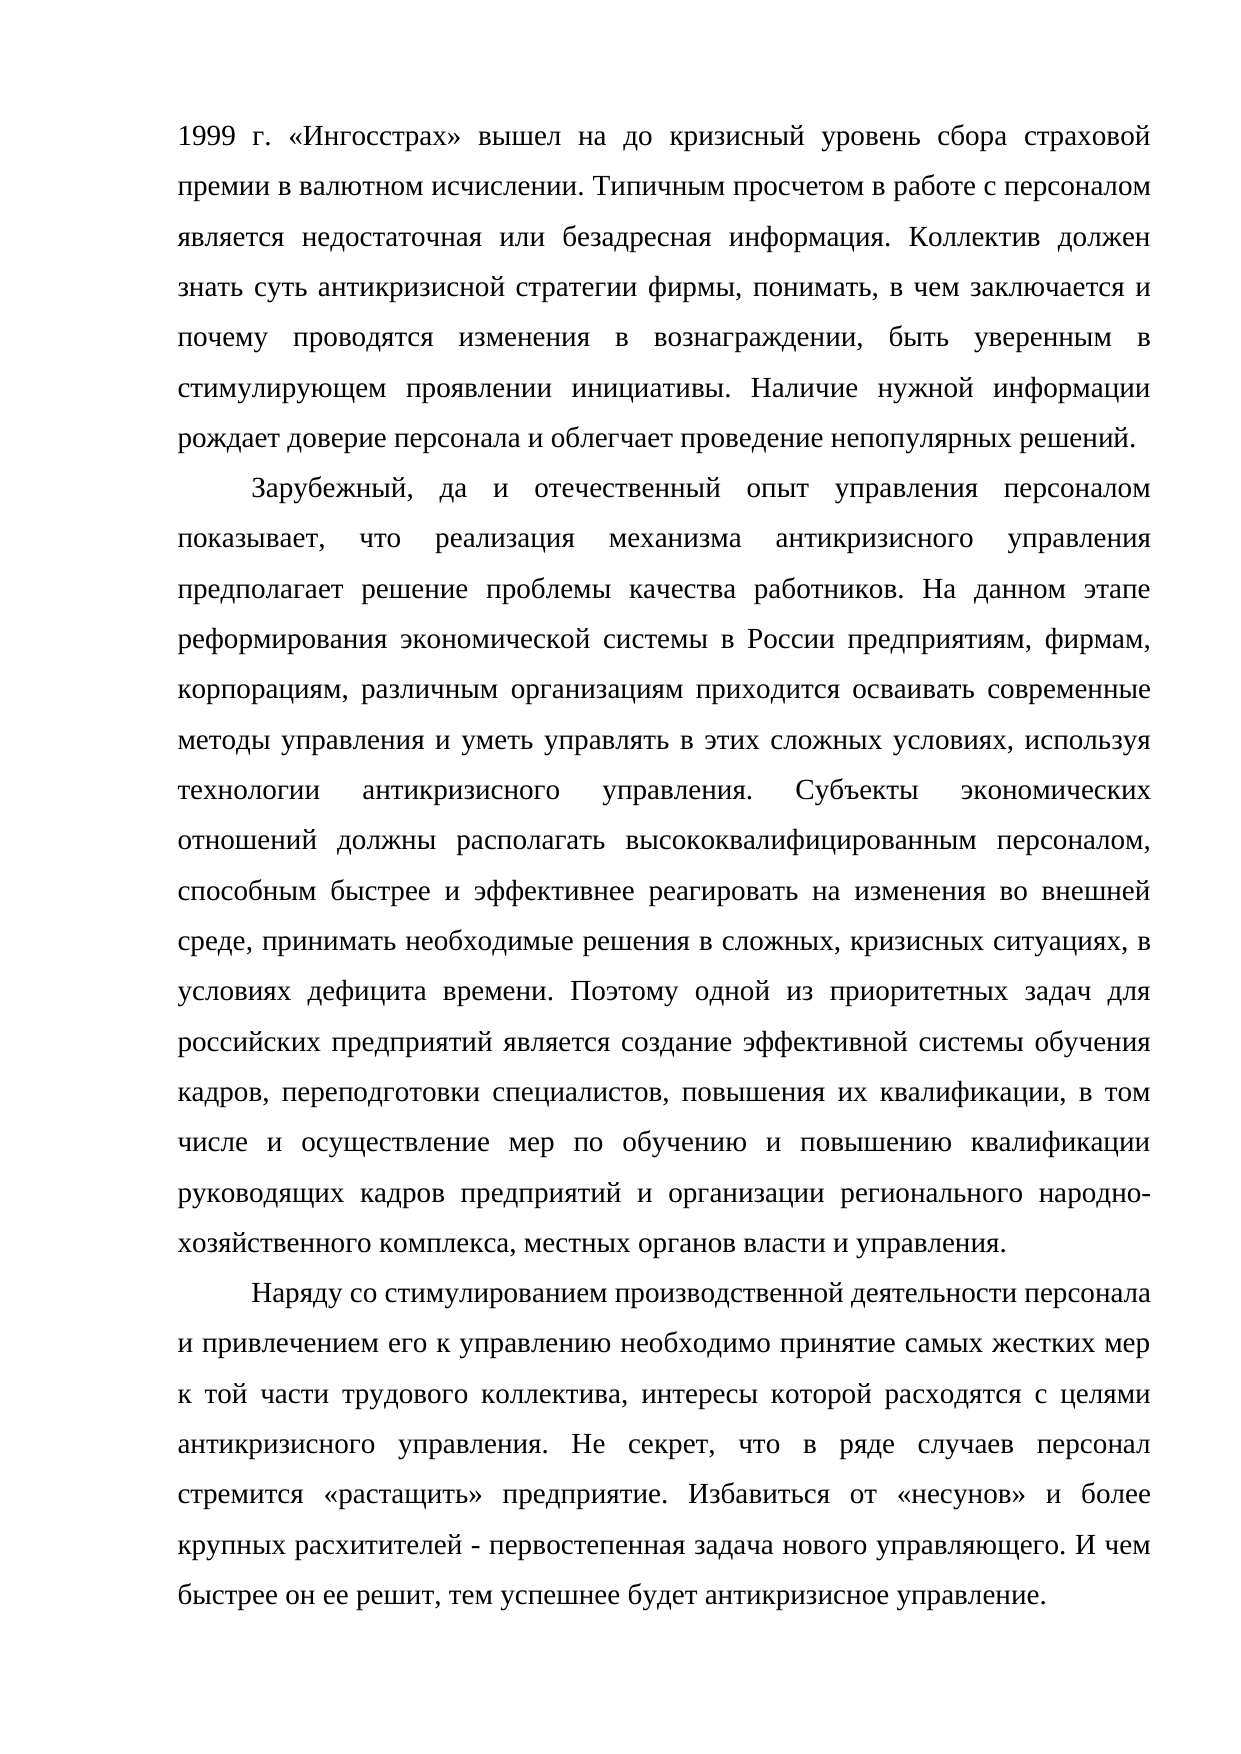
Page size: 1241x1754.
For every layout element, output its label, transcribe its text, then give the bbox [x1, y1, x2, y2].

text Зарубежный, да и отечественный опыт управления персоналом показывает, что реализация механизма антикризисного управления предполагает решение проблемы качества работников. На данном этапе реформирования экономической системы в России предприятиям, фирмам, корпорациям, различным организациям приходится осваивать современные методы управления и уметь управлять в этих сложных условиях, используя технологии антикризисного управления. Субъекты экономических отношений должны располагать высококвалифицированным персоналом, способным быстрее и эффективнее реагировать на изменения во внешней среде, принимать необходимые решения в сложных, кризисных ситуациях, в условиях дефицита времени. Поэтому одной из приоритетных задач для российских предприятий является создание эффективной системы обучения кадров, переподготовки специалистов, повышения их квалификации, в том числе и осуществление мер по обучению и повышению квалификации руководящих кадров предприятий и организации регионального народно-хозяйственного комплекса, местных органов власти и управления. [177, 470, 1152, 1258]
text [177, 118, 1152, 453]
text Наряду со стимулированием производственной деятельности персонала и привлечением его к управлению необходимо принятие самых жестких мер к той части трудового коллектива, интересы которой расходятся с целями антикризисного управления. Не секрет, что в ряде случаев персонал стремится «растащить» предприятие. Избавиться от «несунов» и более крупных расхитителей - первостепенная задача нового управляющего. И чем быстрее он ее решит, тем успешнее будет антикризисное управление. [177, 1275, 1152, 1611]
